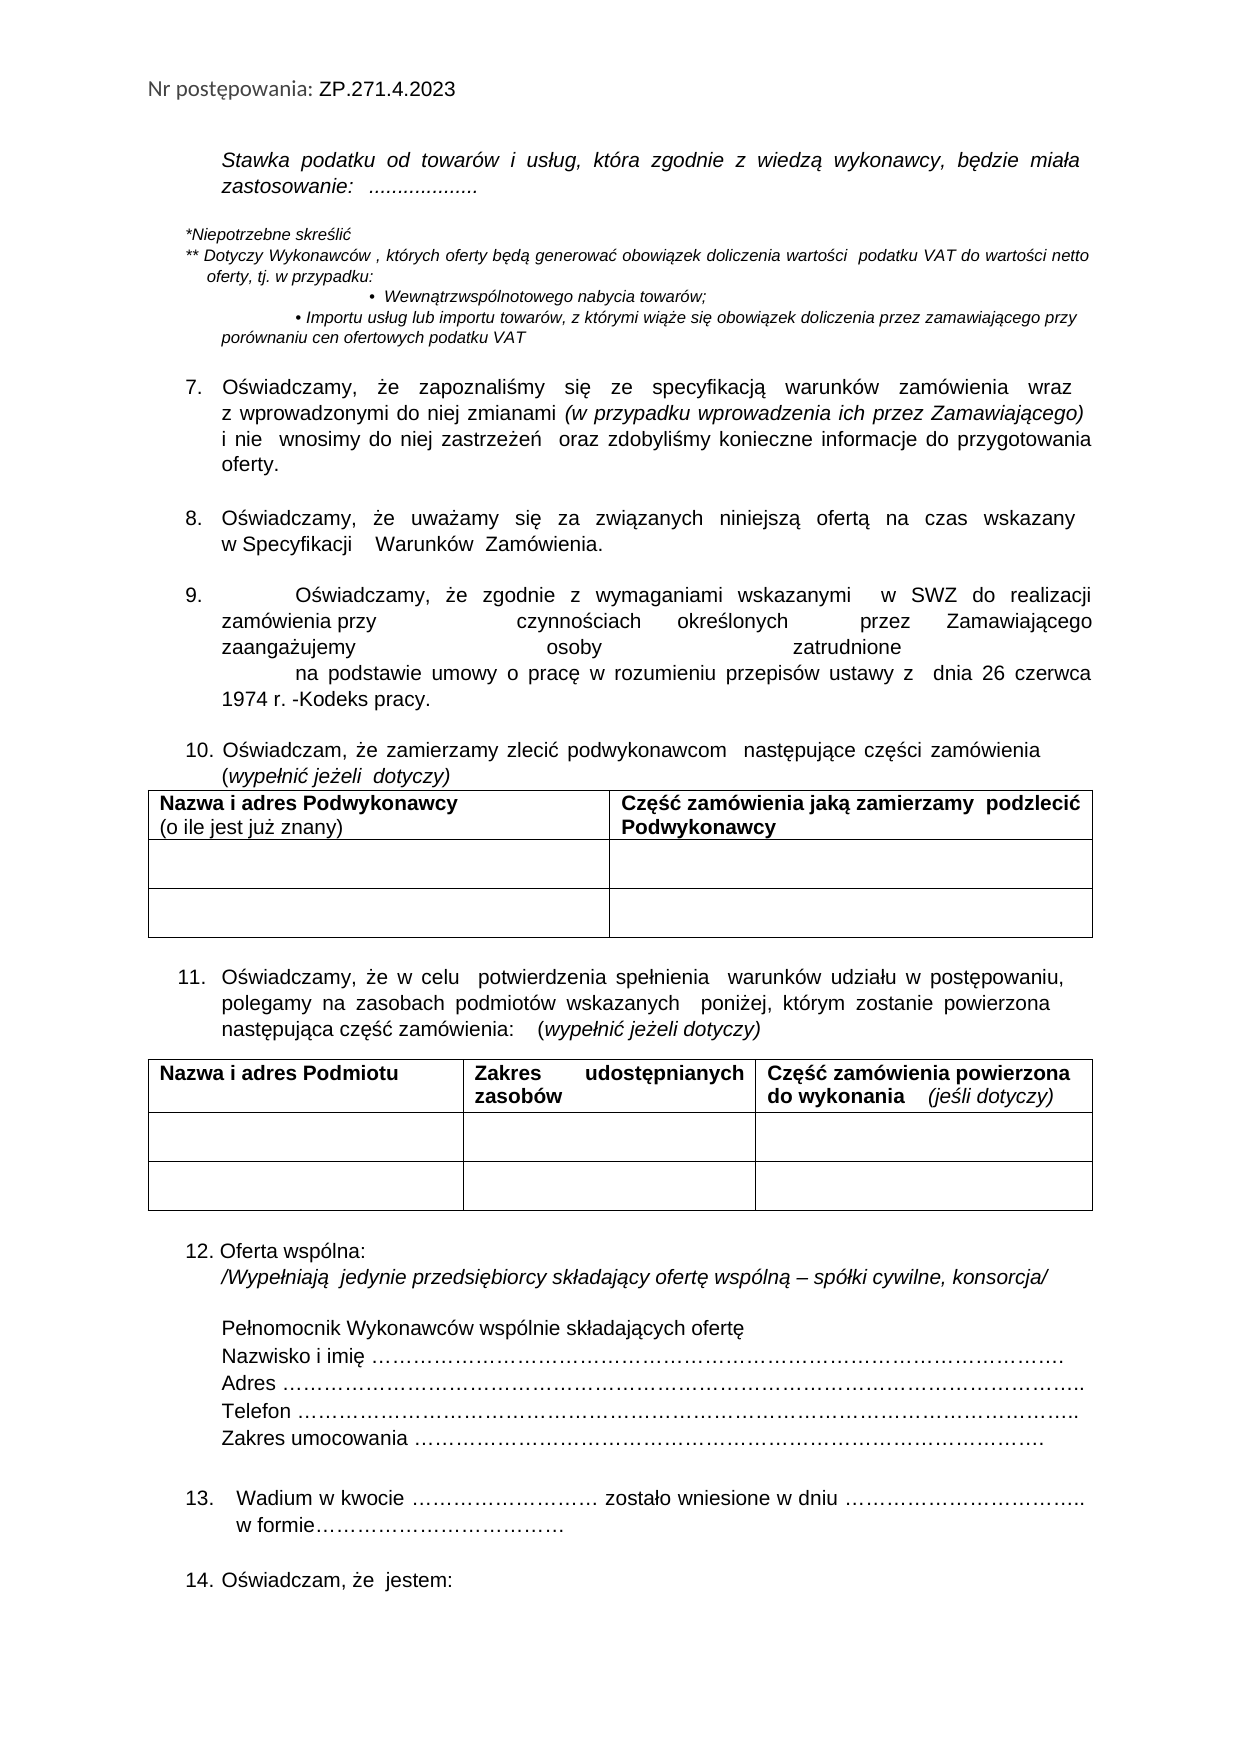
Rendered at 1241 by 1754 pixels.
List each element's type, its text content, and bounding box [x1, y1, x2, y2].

text 13. Wadium w kwocie ……………………… zostało wniesione w dniu …………………………….. w formie……………………………… [185, 1485, 1093, 1537]
text 7. Oświadczamy, że zapoznaliśmy się ze specyfikacją warunków zamówienia wraz z wprowadzonymi do niej zmianami (w przypadku wprowadzenia ich przez Zamawiającego) i nie wnosimy do niej zastrzeżeń oraz zdobyliśmy konieczne informacje do przygotowania oferty. [185, 375, 1093, 476]
table_header Część zamówienia jaką zamierzamy podzlecić Podwykonawcy [610, 791, 1092, 839]
table_header Nazwa i adres Podwykonawcy (o ile jest już znany) [149, 791, 609, 839]
text 12. Oferta wspólna: [185, 1239, 1093, 1263]
text Stawka podatku od towarów i usług, która zgodnie z wiedzą wykonawcy, będzie miała zastosowanie: ................... [185, 148, 1093, 197]
table_cell [149, 840, 609, 888]
text Adres …………………………………………………………………………………………………….. [148, 1371, 1093, 1395]
table_cell [464, 1113, 755, 1161]
text • Wewnątrzwspólnotowego nabycia towarów; [221, 287, 1093, 306]
table_cell [756, 1113, 1092, 1161]
text 14. Oświadczam, że jestem: [185, 1568, 1093, 1592]
text ** Dotyczy Wykonawców , których oferty będą generować obowiązek doliczenia wartości podatku VAT do wartości netto oferty, tj. w przypadku: [185, 246, 1093, 286]
text Zakres umocowania ………………………………………………………………………………. [148, 1426, 1093, 1450]
table_header Zakres udostępnianych zasobów [464, 1060, 755, 1112]
text Telefon ………………………………………………………………………………………………….. [148, 1399, 1093, 1423]
table_cell [756, 1162, 1092, 1210]
table_header Część zamówienia powierzona do wykonania (jeśli dotyczy) [756, 1060, 1092, 1112]
table_header Nazwa i adres Podmiotu [149, 1060, 463, 1112]
table_cell [149, 1162, 463, 1210]
table_cell [149, 889, 609, 937]
table_cell [610, 840, 1092, 888]
text 8. Oświadczamy, że uważamy się za związanych niniejszą ofertą na czas wskazany w Specyfikacji Warunków Zamówienia. [185, 506, 1093, 555]
text 10. Oświadczam, że zamierzamy zlecić podwykonawcom następujące części zamówienia (wypełnić jeżeli dotyczy) [185, 738, 1093, 788]
text • Importu usług lub importu towarów, z którymi wiąże się obowiązek doliczenia przez zamawiającego przy porównaniu cen ofertowych podatku VAT [185, 308, 1093, 347]
table_cell [149, 1113, 463, 1161]
text /Wypełniają jedynie przedsiębiorcy składający ofertę wspólną – spółki cywilne, konsorcja/ [185, 1264, 1093, 1288]
text 9. Oświadczamy, że zgodnie z wymaganiami wskazanymi w SWZ do realizacji zamówienia przy czynnościach określonych przez Zamawiającego zaangażujemy osoby zatrudnione na podstawie umowy o pracę w rozumieniu przepisów ustawy z dnia 26 czerwca 1974 r. -Kodeks pracy. [185, 583, 1093, 710]
text Pełnomocnik Wykonawców wspólnie składających ofertę [148, 1316, 1093, 1340]
text *Niepotrzebne skreślić [185, 225, 1093, 244]
table_cell [610, 889, 1092, 937]
table_cell [464, 1162, 755, 1210]
text 11. Oświadczamy, że w celu potwierdzenia spełnienia warunków udziału w postępowaniu, polegamy na zasobach podmiotów wskazanych poniżej, którym zostanie powierzona następująca część zamówienia: (wypełnić jeżeli dotyczy) [177, 965, 1093, 1041]
text Nazwisko i imię ………………………………………………………………………………………. [148, 1344, 1093, 1368]
